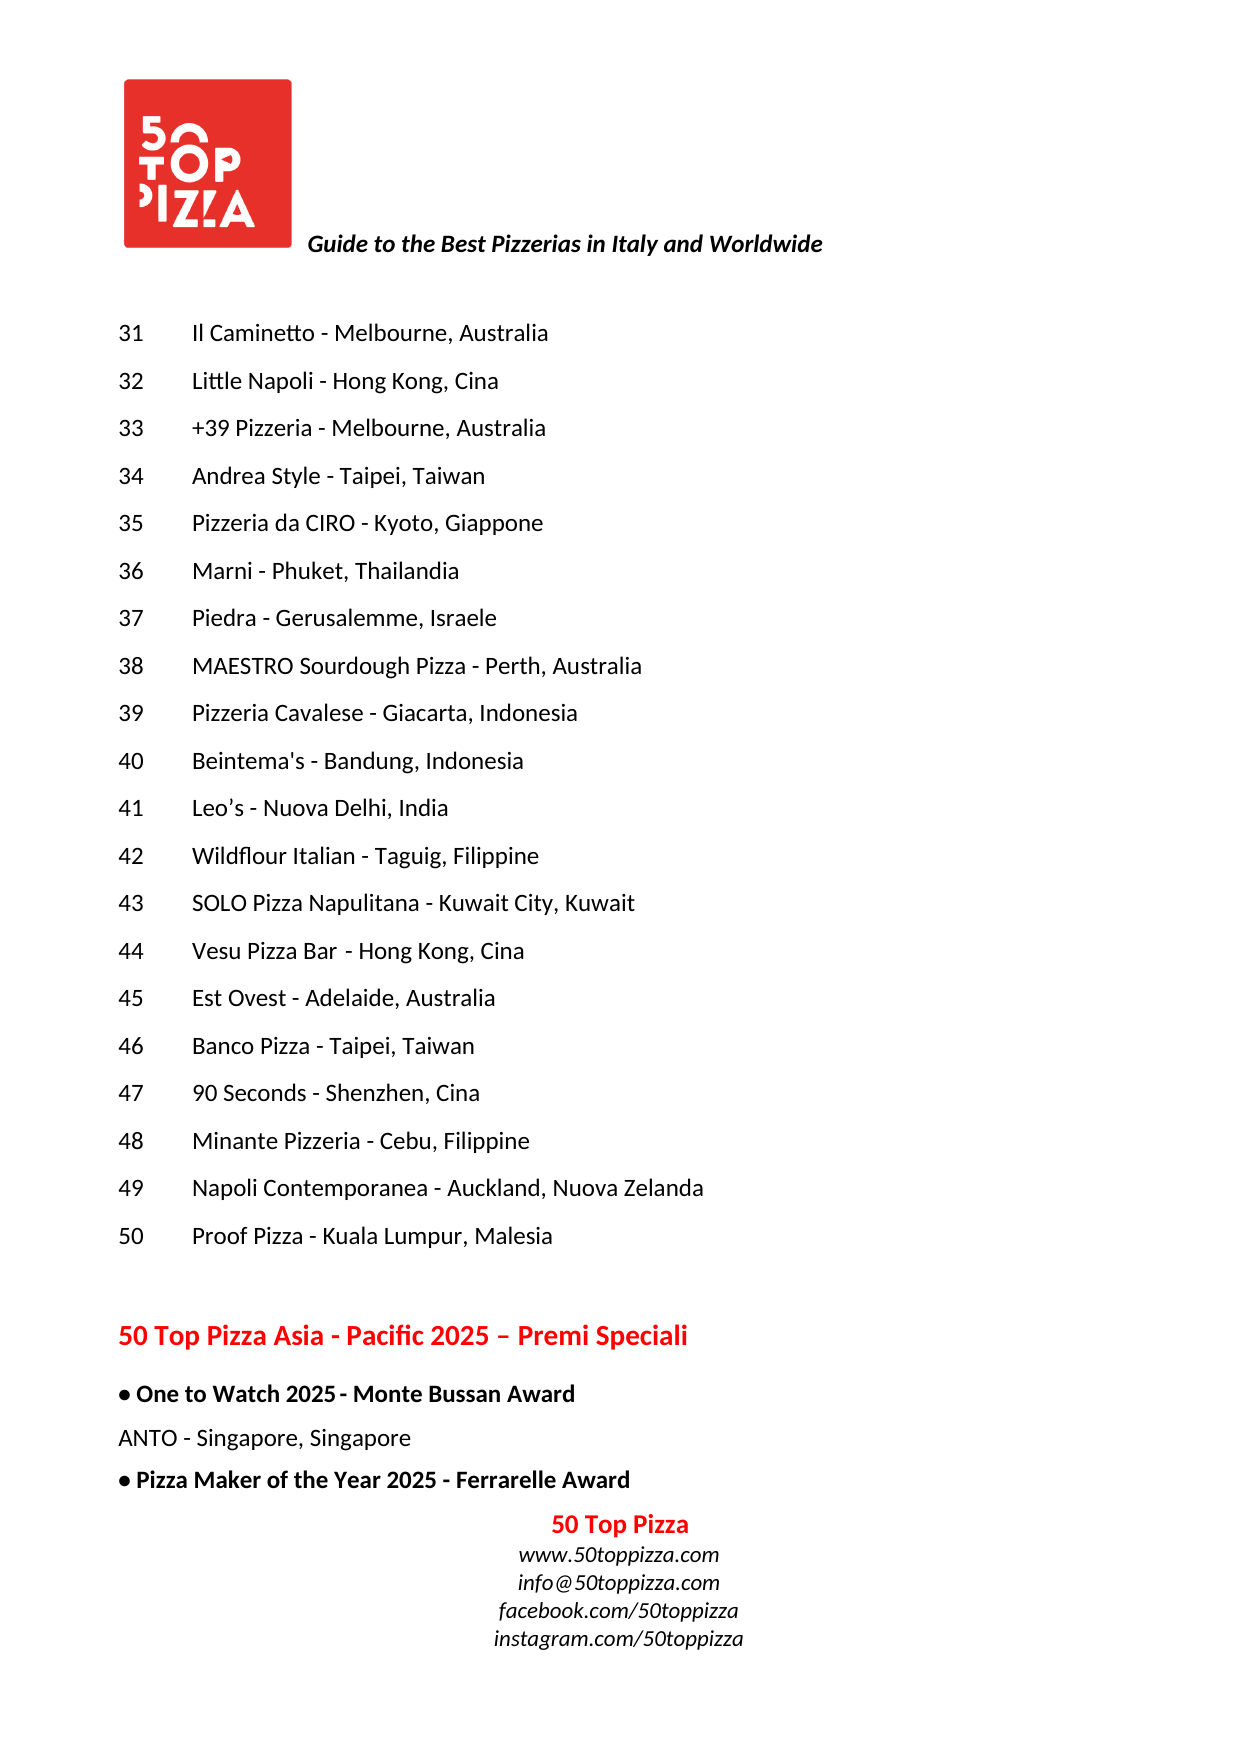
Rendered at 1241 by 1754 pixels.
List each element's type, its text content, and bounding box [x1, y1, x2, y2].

text 38 MAESTRO Sourdough Pizza - Perth, Australia [118, 650, 1122, 680]
text • One to Watch 2025 - Monte Bussan Award [118, 1379, 1122, 1409]
text 35 Pizzeria da CIRO - Kyoto, Giappone [118, 507, 1122, 538]
text 49 Napoli Contemporanea - Auckland, Nuova Zelanda [118, 1172, 1122, 1203]
text 44 Vesu Pizza Bar - Hong Kong, Cina [118, 935, 1122, 965]
text ANTO - Singapore, Singapore [118, 1422, 1122, 1452]
text • Pizza Maker of the Year 2025 - Ferrarelle Award [118, 1465, 1122, 1495]
text 39 Pizzeria Cavalese - Giacarta, Indonesia [118, 697, 1122, 728]
text 34 Andrea Style - Taipei, Taiwan [118, 460, 1122, 490]
text 40 Beintema's - Bandung, Indonesia [118, 745, 1122, 775]
text 48 Minante Pizzeria - Cebu, Filippine [118, 1125, 1122, 1155]
text 46 Banco Pizza - Taipei, Taiwan [118, 1030, 1122, 1060]
text 47 90 Seconds - Shenzhen, Cina [118, 1077, 1122, 1108]
text 50 Top Pizza Asia - Pacific 2025 – Premi Speciali [118, 1317, 1122, 1352]
text 45 Est Ovest - Adelaide, Australia [118, 982, 1122, 1013]
text 43 SOLO Pizza Napulitana - Kuwait City, Kuwait [118, 887, 1122, 918]
text 36 Marni - Phuket, Thailandia [118, 555, 1122, 585]
text 37 Piedra - Gerusalemme, Israele [118, 602, 1122, 633]
text 32 Little Napoli - Hong Kong, Cina [118, 365, 1122, 395]
text 41 Leo’s - Nuova Delhi, India [118, 792, 1122, 823]
text 50 Proof Pizza - Kuala Lumpur, Malesia [118, 1220, 1122, 1250]
text 33 +39 Pizzeria - Melbourne, Australia [118, 412, 1122, 443]
text 42 Wildflour Italian - Taguig, Filippine [118, 840, 1122, 870]
picture [118, 73, 297, 253]
text 31 Il Caminetto - Melbourne, Australia [118, 317, 1122, 348]
